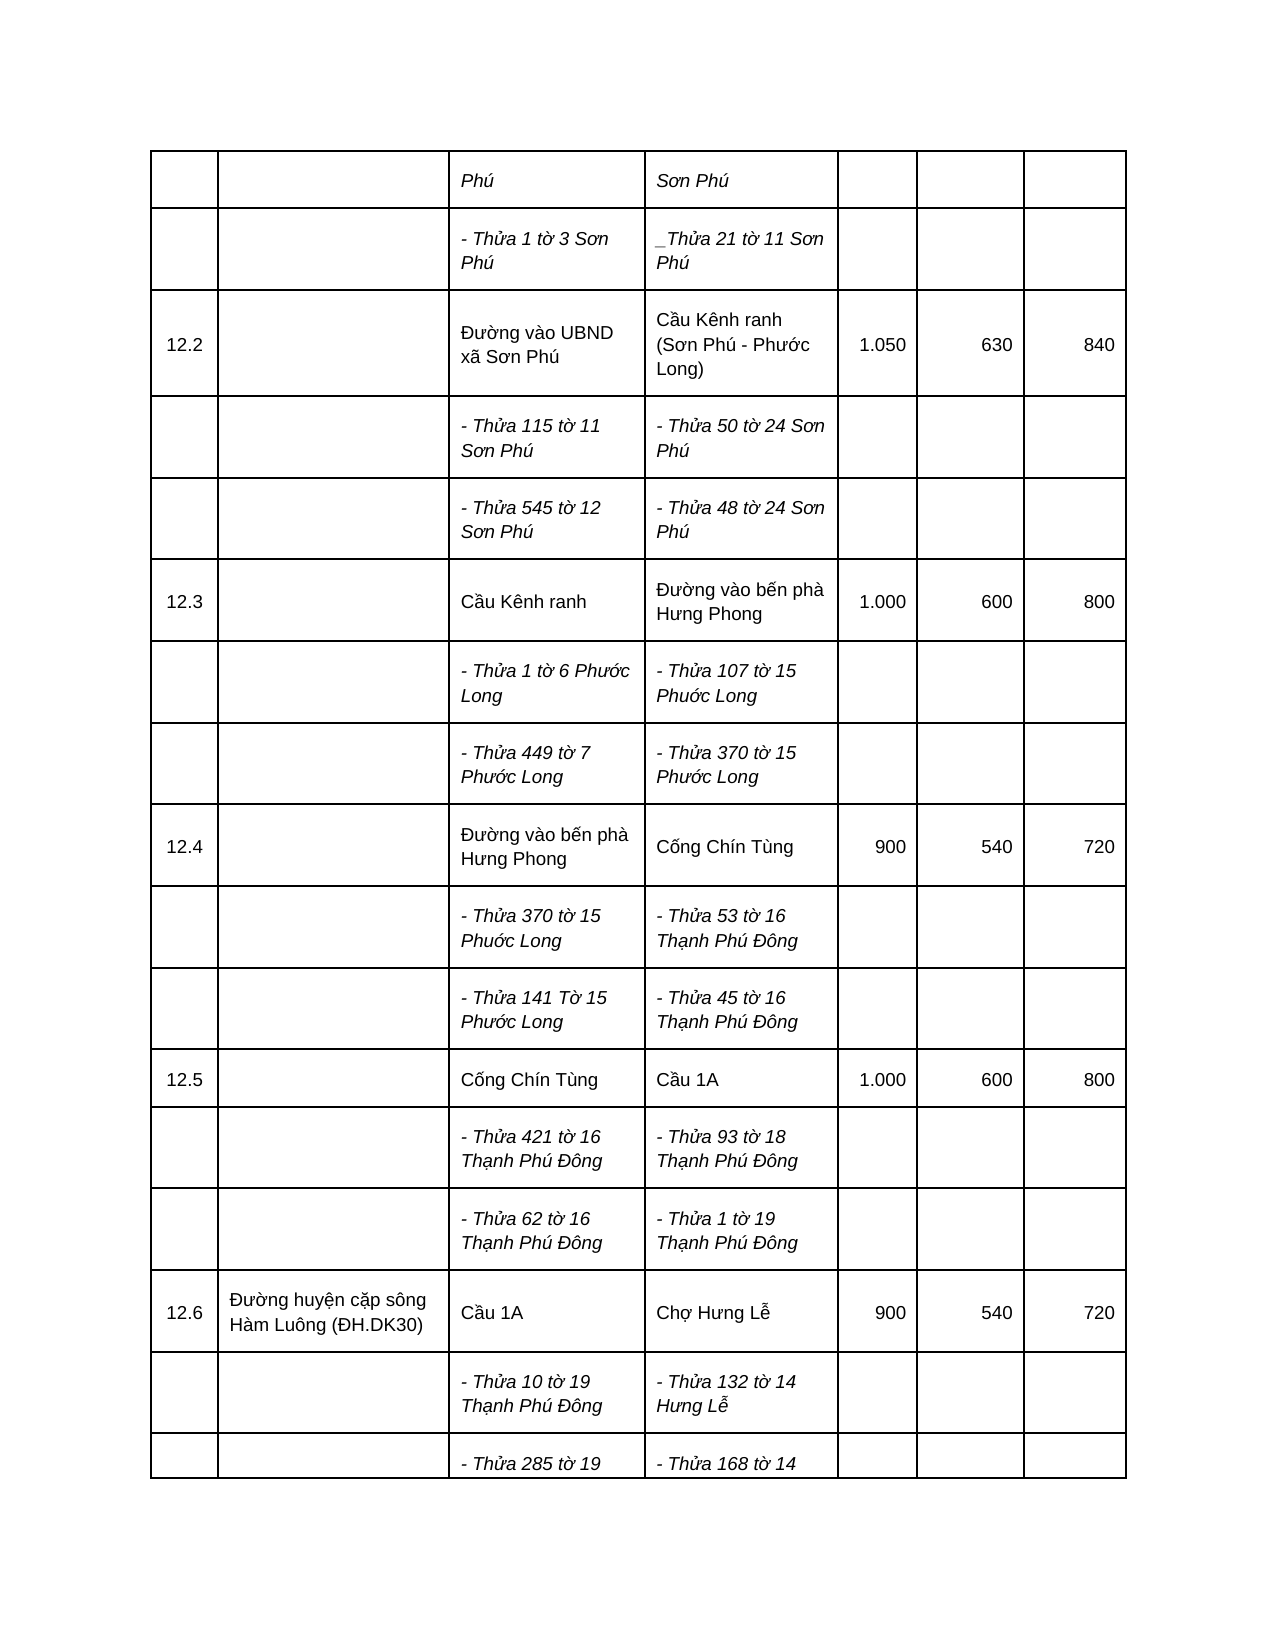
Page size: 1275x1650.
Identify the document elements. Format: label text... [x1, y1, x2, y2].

table_cell [1025, 724, 1125, 803]
table_cell - Thửa 107 tờ 15 Phuớc Long [646, 642, 837, 722]
table_cell [152, 642, 217, 722]
table_cell 12.5 [152, 1050, 217, 1106]
table_cell [918, 642, 1023, 722]
table_cell - Thửa 1 tờ 19 Thạnh Phú Đông [646, 1189, 837, 1269]
table_cell 12.3 [152, 560, 217, 640]
table_cell - Thửa 449 tờ 7 Phước Long [450, 724, 644, 803]
table_cell [219, 805, 448, 885]
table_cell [646, 152, 837, 207]
table_cell [1025, 642, 1125, 722]
table_cell Cầu 1A [646, 1050, 837, 1106]
table_cell [918, 887, 1023, 967]
table_cell [152, 1434, 217, 1477]
table_cell - Thửa 370 tờ 15 Phước Long [646, 724, 837, 803]
table_cell [918, 1189, 1023, 1269]
table_cell 900 [839, 805, 916, 885]
table_cell - Thửa 50 tờ 24 Sơn Phú [646, 397, 837, 477]
table_cell - Thửa 1 tờ 3 Sơn Phú [450, 209, 644, 289]
table_cell [839, 397, 916, 477]
table_cell [152, 1353, 217, 1432]
table_cell [1025, 1189, 1125, 1269]
table_cell [152, 887, 217, 967]
table_cell - Thửa 48 tờ 24 Sơn Phú [646, 479, 837, 558]
table_cell [1025, 152, 1125, 207]
table_cell [839, 152, 916, 207]
table_cell - Thửa 10 tờ 19 Thạnh Phú Đông [450, 1353, 644, 1432]
table_cell Cầu Kênh ranh [450, 560, 644, 640]
table_cell Đường huyện cặp sông Hàm Luông (ĐH.DK30) [219, 1271, 448, 1351]
table_cell [1025, 969, 1125, 1048]
table_cell [219, 560, 448, 640]
table_cell 12.4 [152, 805, 217, 885]
table_cell 1.000 [839, 560, 916, 640]
table_cell [918, 1353, 1023, 1432]
table_cell [1025, 209, 1125, 289]
table_cell - Thửa 45 tờ 16 Thạnh Phú Đông [646, 969, 837, 1048]
table_cell [152, 724, 217, 803]
table_cell [839, 1108, 916, 1187]
table_cell [839, 724, 916, 803]
table_cell [219, 1189, 448, 1269]
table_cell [450, 1434, 644, 1477]
table_cell 800 [1025, 1050, 1125, 1106]
table_cell [152, 209, 217, 289]
table_cell Cống Chín Tùng [450, 1050, 644, 1106]
table_cell [839, 969, 916, 1048]
table_cell [219, 1108, 448, 1187]
table_cell [219, 1434, 448, 1477]
table_cell [152, 152, 217, 207]
table_cell [219, 209, 448, 289]
table_cell - Thửa 53 tờ 16 Thạnh Phú Đông [646, 887, 837, 967]
table_cell 540 [918, 1271, 1023, 1351]
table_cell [646, 1434, 837, 1477]
table_cell 12.2 [152, 291, 217, 395]
table_cell [1025, 397, 1125, 477]
table_cell 12.6 [152, 1271, 217, 1351]
table_cell [152, 479, 217, 558]
table_cell [219, 642, 448, 722]
table_cell 800 [1025, 560, 1125, 640]
table_cell Đường vào bến phà Hưng Phong [450, 805, 644, 885]
table_cell [1025, 1434, 1125, 1477]
table_cell [839, 642, 916, 722]
table_cell - Thửa 1 tờ 6 Phước Long [450, 642, 644, 722]
table_cell 1.000 [839, 1050, 916, 1106]
table_cell 1.050 [839, 291, 916, 395]
table_cell [1025, 887, 1125, 967]
table_cell 600 [918, 1050, 1023, 1106]
table_cell [918, 152, 1023, 207]
table_cell [1025, 1353, 1125, 1432]
table_cell [152, 397, 217, 477]
table_cell [219, 1353, 448, 1432]
table_cell [219, 724, 448, 803]
table_cell [219, 969, 448, 1048]
table_cell [839, 1189, 916, 1269]
table_cell [918, 1108, 1023, 1187]
table_cell [918, 209, 1023, 289]
table_cell 720 [1025, 805, 1125, 885]
table_cell [839, 209, 916, 289]
table_cell Đường vào bến phà Hưng Phong [646, 560, 837, 640]
table_cell [219, 1050, 448, 1106]
table_cell - Thửa 141 Tờ 15 Phước Long [450, 969, 644, 1048]
table_cell [918, 479, 1023, 558]
table_cell [152, 1189, 217, 1269]
table_cell _Thửa 21 tờ 11 Sơn Phú [646, 209, 837, 289]
table_cell [839, 1434, 916, 1477]
table_cell - Thửa 370 tờ 15 Phuớc Long [450, 887, 644, 967]
table_cell - Thửa 545 tờ 12 Sơn Phú [450, 479, 644, 558]
table_cell Chợ Hưng Lễ [646, 1271, 837, 1351]
table_cell 900 [839, 1271, 916, 1351]
table_cell [918, 1434, 1023, 1477]
table_cell Cầu Kênh ranh (Sơn Phú - Phước Long) [646, 291, 837, 395]
table_cell [839, 479, 916, 558]
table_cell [450, 152, 644, 207]
table_cell - Thửa 132 tờ 14 Hưng Lễ [646, 1353, 837, 1432]
table_cell [219, 291, 448, 395]
table_cell [152, 1108, 217, 1187]
table_cell [1025, 1108, 1125, 1187]
table_cell 720 [1025, 1271, 1125, 1351]
table_cell [918, 724, 1023, 803]
table_cell [918, 397, 1023, 477]
table_cell 630 [918, 291, 1023, 395]
table_cell [152, 969, 217, 1048]
table_cell [219, 397, 448, 477]
table_cell - Thửa 421 tờ 16 Thạnh Phú Đông [450, 1108, 644, 1187]
table_cell 600 [918, 560, 1023, 640]
table_cell Cống Chín Tùng [646, 805, 837, 885]
table_cell [839, 887, 916, 967]
table_cell - Thửa 93 tờ 18 Thạnh Phú Đông [646, 1108, 837, 1187]
table_cell 840 [1025, 291, 1125, 395]
table_cell [219, 887, 448, 967]
table_cell [219, 479, 448, 558]
table_cell Cầu 1A [450, 1271, 644, 1351]
table_cell - Thửa 115 tờ 11 Sơn Phú [450, 397, 644, 477]
table_cell [219, 152, 448, 207]
table_cell 540 [918, 805, 1023, 885]
table_cell [1025, 479, 1125, 558]
table_cell Đường vào UBND xã Sơn Phú [450, 291, 644, 395]
table_cell - Thửa 62 tờ 16 Thạnh Phú Đông [450, 1189, 644, 1269]
table_cell [918, 969, 1023, 1048]
table_cell [839, 1353, 916, 1432]
